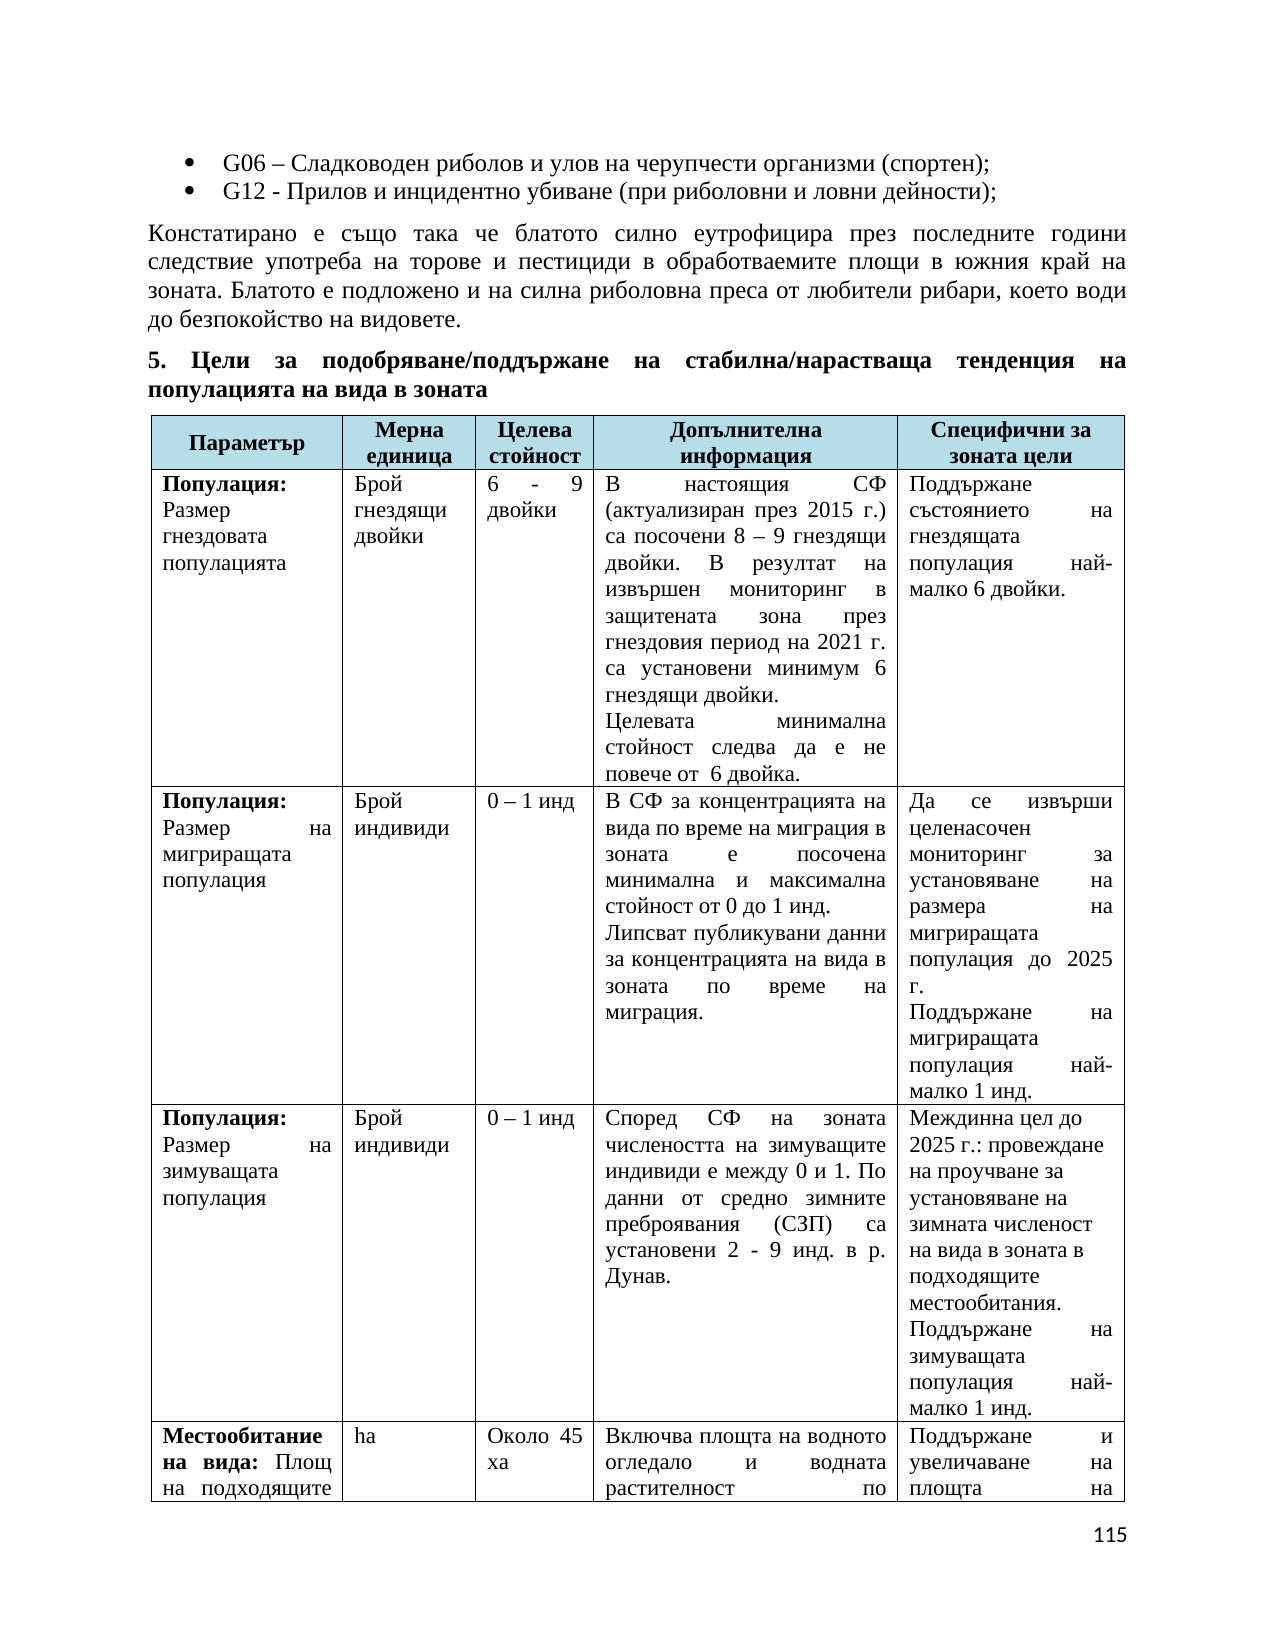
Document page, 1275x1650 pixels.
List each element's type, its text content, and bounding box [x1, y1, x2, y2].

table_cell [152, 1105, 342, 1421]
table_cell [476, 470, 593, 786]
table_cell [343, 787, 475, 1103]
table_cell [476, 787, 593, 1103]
text Констатирано е също така че блатото силно еутрофицира през последните години следствие употреба на торове и пестициди в обработваемите площи в южния край на зоната. Блатото е подложено и на силна риболовна преса от любители рибари, което води до безпокойство на видовете. [148, 218, 1127, 333]
list G06 – Сладководен риболов и улов на черупчести организми (спортен); [185, 148, 1127, 176]
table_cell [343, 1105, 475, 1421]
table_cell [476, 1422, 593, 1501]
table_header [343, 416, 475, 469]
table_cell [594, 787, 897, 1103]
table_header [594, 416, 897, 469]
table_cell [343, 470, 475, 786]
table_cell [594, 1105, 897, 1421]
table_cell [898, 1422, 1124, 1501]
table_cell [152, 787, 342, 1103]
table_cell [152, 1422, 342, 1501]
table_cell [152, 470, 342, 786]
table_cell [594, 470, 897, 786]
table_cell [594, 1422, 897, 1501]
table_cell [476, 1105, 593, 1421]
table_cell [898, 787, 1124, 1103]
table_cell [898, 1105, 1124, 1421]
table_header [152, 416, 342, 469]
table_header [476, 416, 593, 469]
text 5. Цели за подобряване/поддържане на стабилна/нарастваща тенденция на популацията на вида в зоната [148, 345, 1127, 403]
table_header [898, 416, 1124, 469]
list G12 - Прилов и инцидентно убиване (при риболовни и ловни дейности); [185, 176, 1127, 205]
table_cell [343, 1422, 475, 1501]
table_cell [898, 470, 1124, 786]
